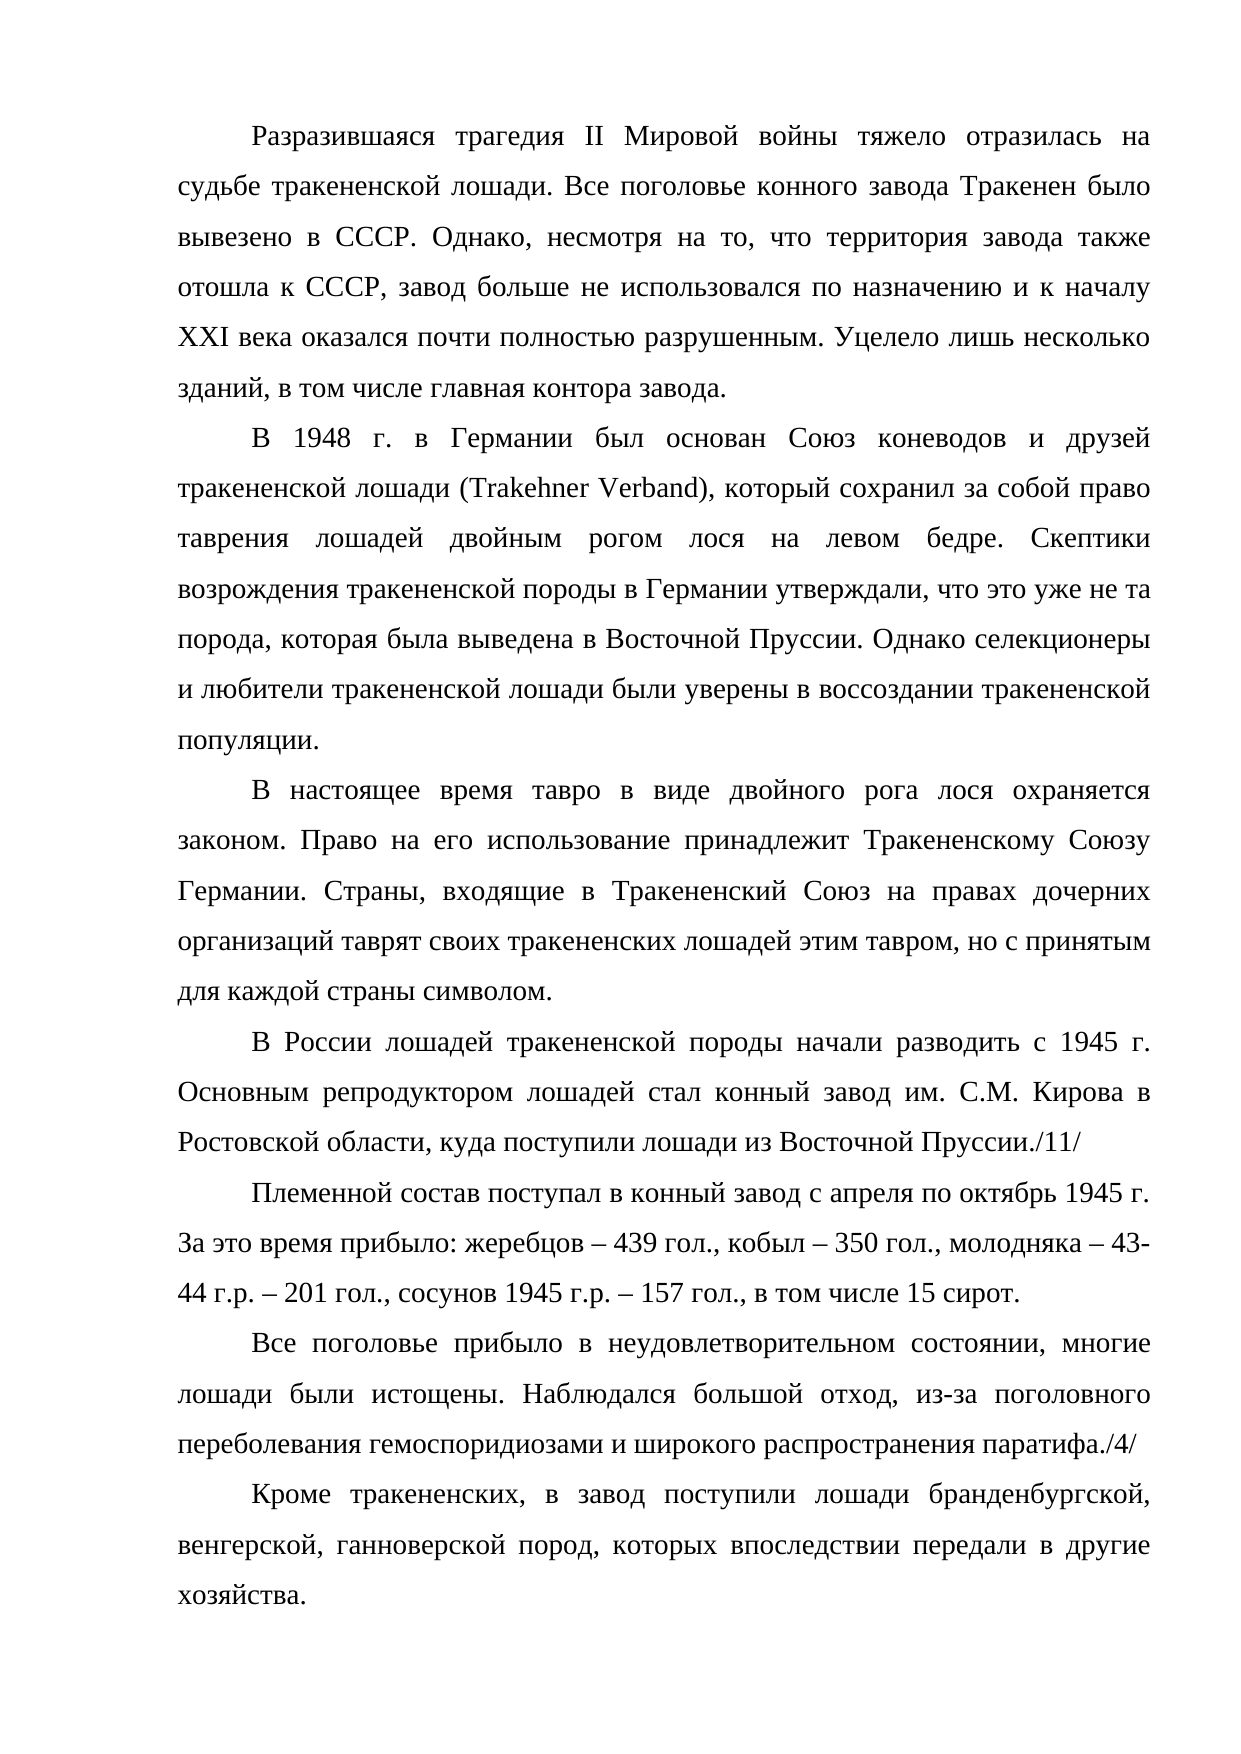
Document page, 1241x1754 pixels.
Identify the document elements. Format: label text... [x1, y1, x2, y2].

text Кроме тракененских, в завод поступили лошади бранденбургской, венгерской, ганноверской пород, которых впоследствии передали в другие хозяйства. [177, 1477, 1152, 1611]
text Племенной состав поступал в конный завод с апреля по октябрь 1945 г. За это время прибыло: жеребцов – 439 гол., кобыл – 350 гол., молодняка – 43-44 г.р. – 201 гол., сосунов 1945 г.р. – 157 гол., в том числе 15 сирот. [177, 1175, 1152, 1309]
text В России лошадей тракененской породы начали разводить с . Основным репродуктором лошадей стал конный завод им. С.М. Кирова в Ростовской области, куда поступили лошади из Восточной Пруссии./11/ [177, 1024, 1152, 1158]
text Разразившаяся трагедия II Мировой войны тяжело отразилась на судьбе тракененской лошади. Все поголовье конного завода Тракенен было вывезено в СССР. Однако, несмотря на то, что территория завода также отошла к СССР, завод больше не использовался по назначению и к началу XXI века оказался почти полностью разрушенным. Уцелело лишь несколько зданий, в том числе главная контора завода. [177, 118, 1152, 403]
text В настоящее время тавро в виде двойного рога лося охраняется законом. Право на его использование принадлежит Тракененскому Союзу Германии. Страны, входящие в Тракененский Союз на правах дочерних организаций таврят своих тракененских лошадей этим тавром, но с принятым для каждой страны символом. [177, 772, 1152, 1007]
text В . в Германии был основан Союз коневодов и друзей тракененской лошади (Trakehner Verband), который сохранил за собой право таврения лошадей двойным рогом лося на левом бедре. Скептики возрождения тракененской породы в Германии утверждали, что это уже не та порода, которая была выведена в Восточной Пруссии. Однако селекционеры и любители тракененской лошади были уверены в воссоздании тракененской популяции. [177, 420, 1152, 755]
text Все поголовье прибыло в неудовлетворительном состоянии, многие лошади были истощены. Наблюдался большой отход, из-за поголовного переболевания гемоспоридиозами и широкого распространения паратифа./4/ [177, 1326, 1152, 1460]
